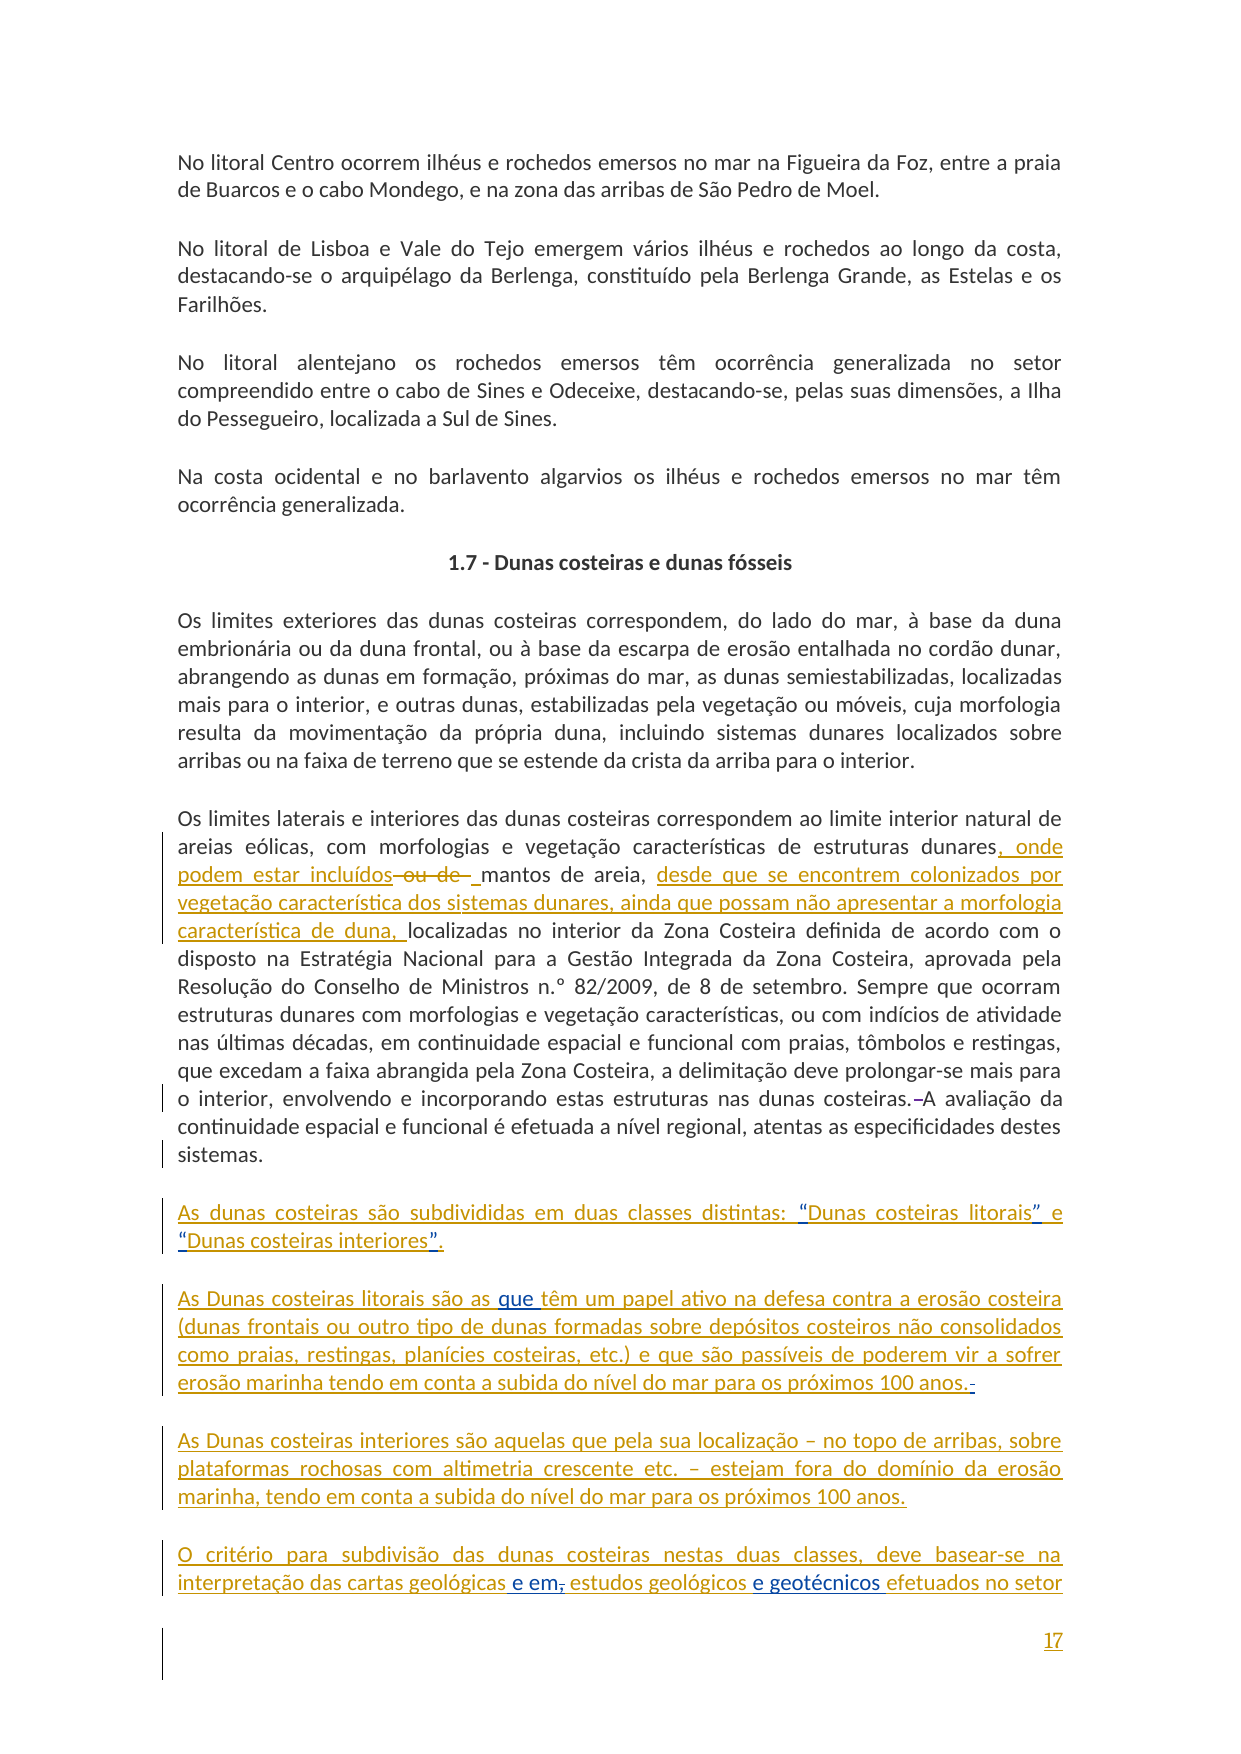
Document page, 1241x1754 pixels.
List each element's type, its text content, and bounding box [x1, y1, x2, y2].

text Os limites laterais e interiores das dunas costeiras correspondem ao limite interior natural de areias eólicas, com morfologias e vegetação características de estruturas dunaresmantos de areia, localizadas no interior da Zona Costeira definida de acordo com o disposto na Estratégia Nacional para a Gestão Integrada da Zona Costeira, aprovada pela Resolução do Conselho de Ministros n.º 82/2009, de 8 de setembro. Sempre que ocorram estruturas dunares com morfologias e vegetação características, ou com indícios de atividade nas últimas décadas, em continuidade espacial e funcional com praias, tômbolos e restingas, que excedam a faixa abrangida pela Zona Costeira, a delimitação deve prolongar-se mais para o interior, envolvendo e incorporando estas estruturas nas dunas costeiras.A avaliação da continuidade espacial e funcional é efetuada a nível regional, atentas as especificidades destes sistemas. [177, 804, 1063, 912]
text No litoral alentejano os rochedos emersos têm ocorrência generalizada no setor compreendido entre o cabo de Sines e Odeceixe, destacando-se, pelas suas dimensões, a Ilha do Pessegueiro, localizada a Sul de Sines. [177, 348, 1063, 432]
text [177, 1565, 1063, 1593]
text 1.7 - Dunas costeiras e dunas fósseis [177, 548, 1063, 576]
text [177, 1540, 1063, 1564]
text Na costa ocidental e no barlavento algarvios os ilhéus e rochedos emersos no mar têm ocorrência generalizada. [177, 462, 1063, 518]
text Os limites exteriores das dunas costeiras correspondem, do lado do mar, à base da duna embrionária ou da duna frontal, ou à base da escarpa de erosão entalhada no cordão dunar, abrangendo as dunas em formação, próximas do mar, as dunas semiestabilizadas, localizadas mais para o interior, e outras dunas, estabilizadas pela vegetação ou móveis, cuja morfologia resulta da movimentação da própria duna, incluindo sistemas dunares localizados sobre arribas ou na faixa de terreno que se estende da crista da arriba para o interior. [177, 606, 1063, 774]
text Os limites laterais e interiores das dunas costeiras correspondem ao limite interior natural de areias eólicas, com morfologias e vegetação características de estruturas dunaresmantos de areia, localizadas no interior da Zona Costeira definida de acordo com o disposto na Estratégia Nacional para a Gestão Integrada da Zona Costeira, aprovada pela Resolução do Conselho de Ministros n.º 82/2009, de 8 de setembro. Sempre que ocorram estruturas dunares com morfologias e vegetação características, ou com indícios de atividade nas últimas décadas, em continuidade espacial e funcional com praias, tômbolos e restingas, que excedam a faixa abrangida pela Zona Costeira, a delimitação deve prolongar-se mais para o interior, envolvendo e incorporando estas estruturas nas dunas costeiras.A avaliação da continuidade espacial e funcional é efetuada a nível regional, atentas as especificidades destes sistemas. [177, 913, 1063, 1168]
text No litoral de Lisboa e Vale do Tejo emergem vários ilhéus e rochedos ao longo da costa, destacando-se o arquipélago da Berlenga, constituído pela Berlenga Grande, as Estelas e os Farilhões. [177, 234, 1063, 318]
text No litoral Centro ocorrem ilhéus e rochedos emersos no mar na Figueira da Foz, entre a praia de Buarcos e o cabo Mondego, e na zona das arribas de São Pedro de Moel. [177, 148, 1063, 204]
